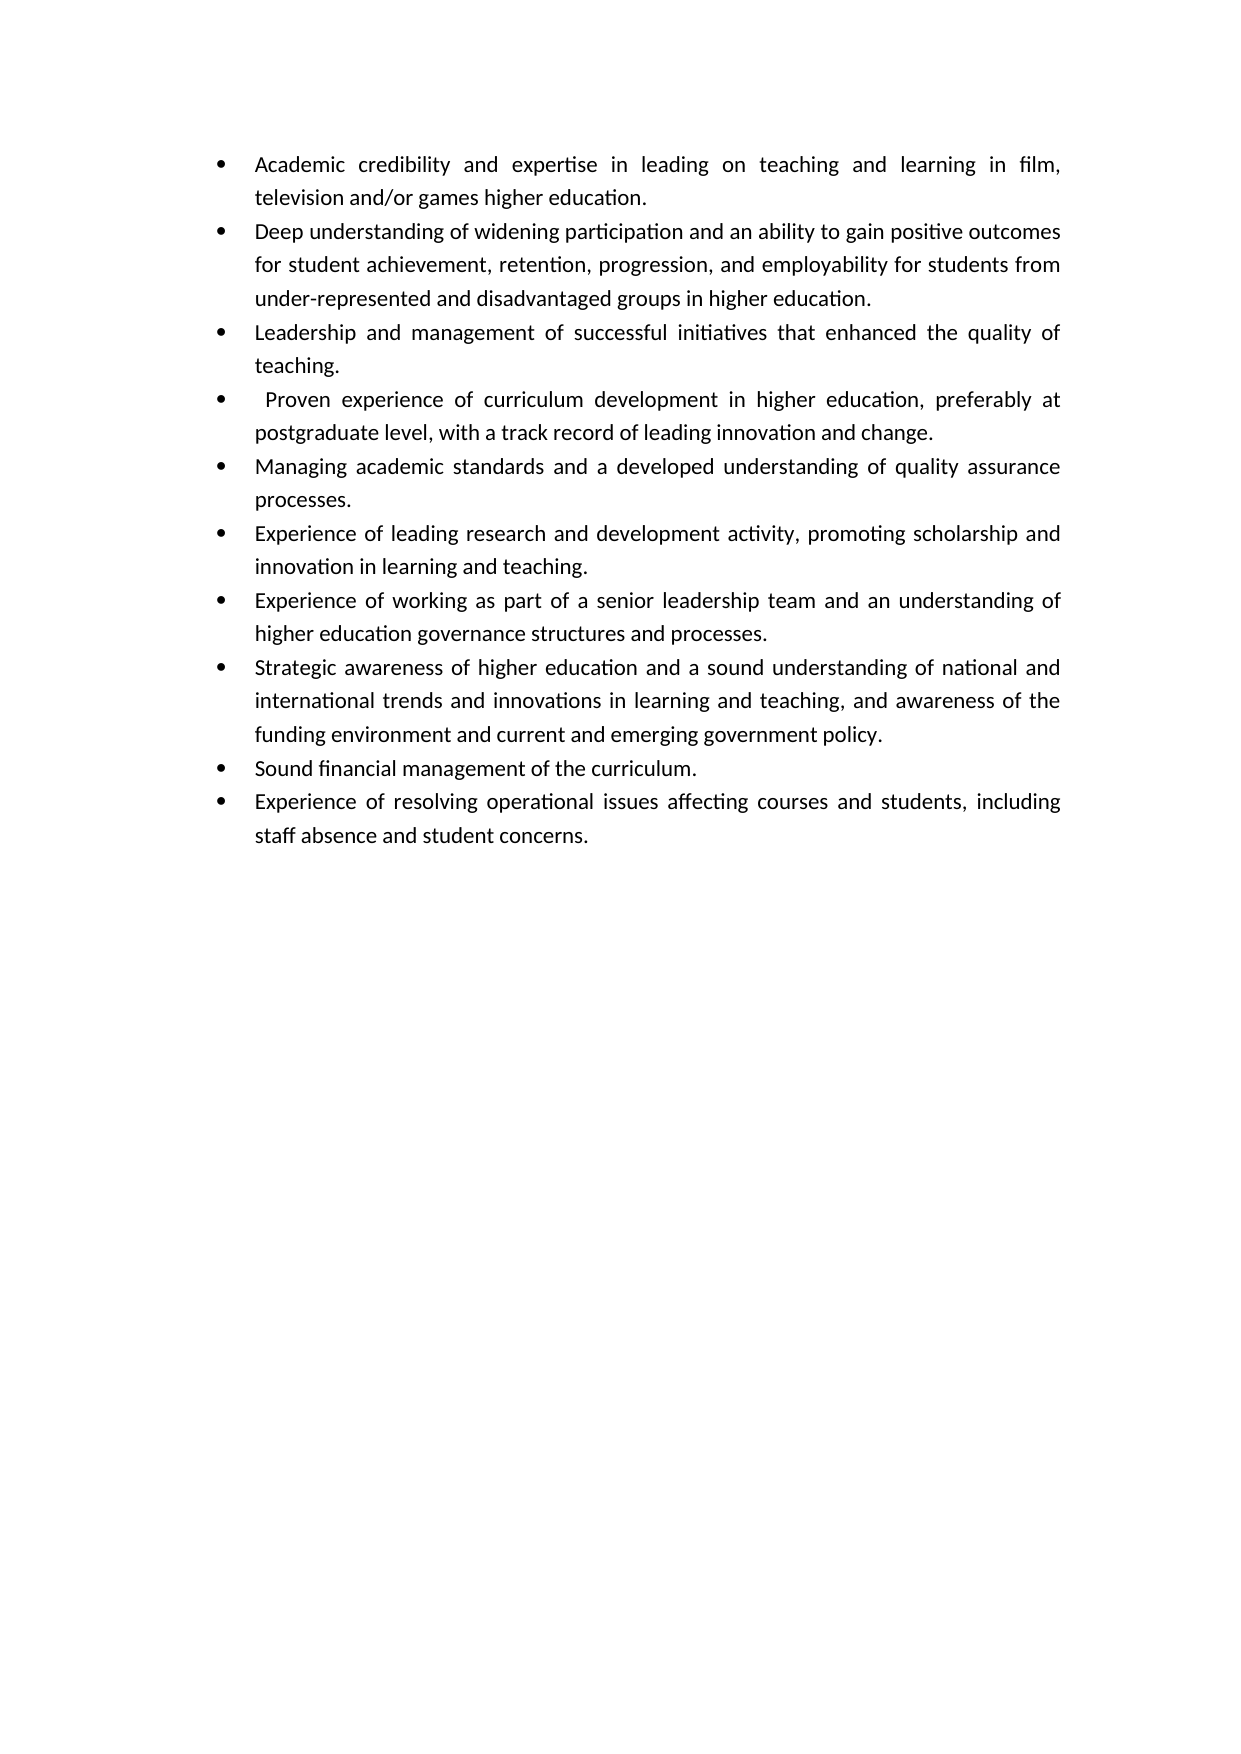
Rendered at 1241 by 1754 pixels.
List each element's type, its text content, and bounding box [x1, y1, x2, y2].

list Sound financial management of the curriculum. [217, 754, 1062, 782]
list Experience of leading research and development activity, promoting scholarship and innovation in learning and teaching. [217, 519, 1062, 581]
list Strategic awareness of higher education and a sound understanding of national and international trends and innovations in learning and teaching, and awareness of the funding environment and current and emerging government policy. [217, 653, 1062, 748]
list Managing academic standards and a developed understanding of quality assurance processes. [217, 452, 1062, 513]
list Deep understanding of widening participation and an ability to gain positive outcomes for student achievement, retention, progression, and employability for students from under-represented and disadvantaged groups in higher education. [217, 217, 1062, 312]
list Experience of resolving operational issues affecting courses and students, including staff absence and student concerns. [217, 787, 1062, 849]
list Experience of working as part of a senior leadership team and an understanding of higher education governance structures and processes. [217, 586, 1062, 648]
list Proven experience of curriculum development in higher education, preferably at postgraduate level, with a track record of leading innovation and change. [217, 385, 1062, 446]
list Leadership and management of successful initiatives that enhanced the quality of teaching. [217, 318, 1062, 379]
list Academic credibility and expertise in leading on teaching and learning in film, television and/or games higher education. [217, 150, 1062, 212]
